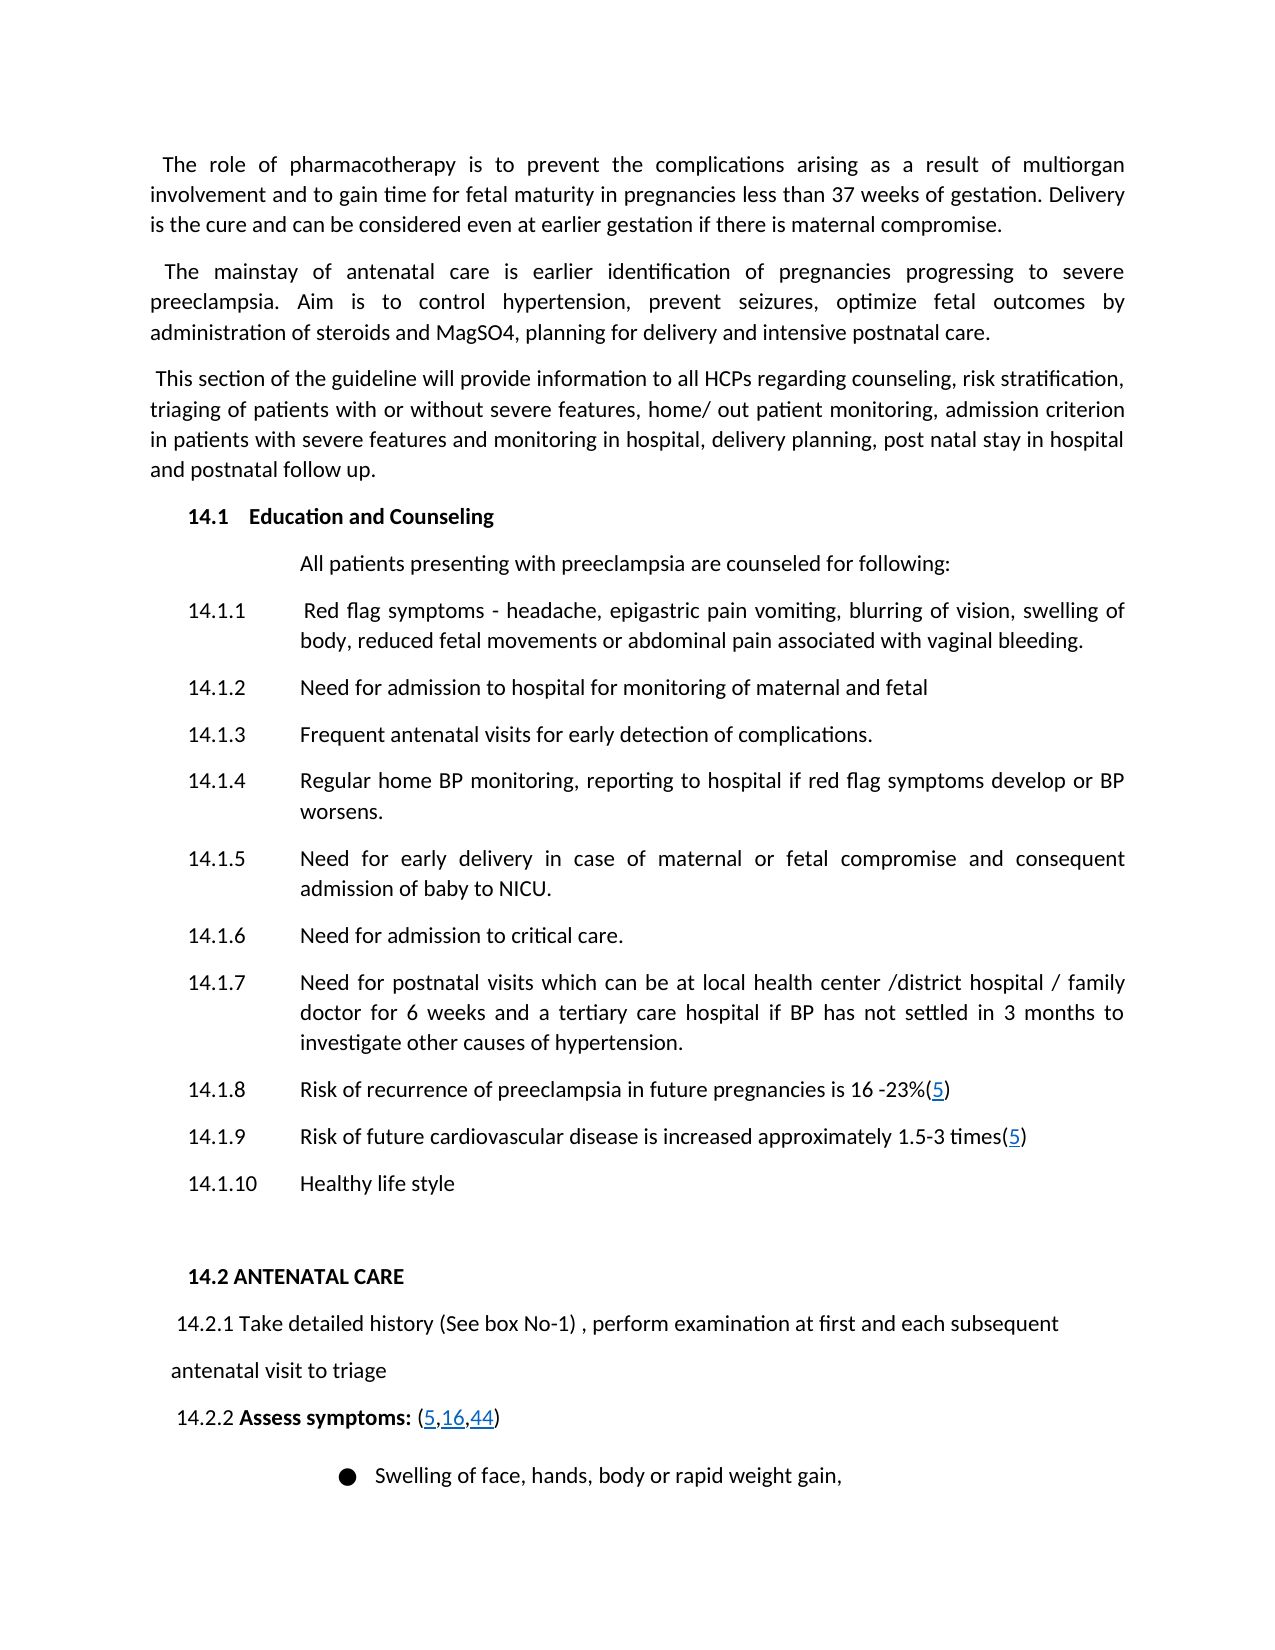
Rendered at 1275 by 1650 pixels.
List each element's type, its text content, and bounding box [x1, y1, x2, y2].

text 14.1.8 Risk of recurrence of preeclampsia in future pregnancies is 16 -23%(5) [187, 1075, 1125, 1103]
text 14.1.4 Regular home BP monitoring, reporting to hospital if red flag symptoms develop or BP worsens. [187, 767, 1125, 825]
text 14.1.9 Risk of future cardiovascular disease is increased approximately 1.5-3 times(5) [187, 1122, 1125, 1150]
text 14.1 Education and Counseling [187, 502, 1125, 530]
list Swelling of face, hands, body or rapid weight gain, [337, 1450, 1125, 1497]
text 14.1.2 Need for admission to hospital for monitoring of maternal and fetal [187, 673, 1125, 701]
text The mainstay of antenatal care is earlier identification of pregnancies progressing to severe preeclampsia. Aim is to control hypertension, prevent seizures, optimize fetal outcomes by administration of steroids and MagSO4, planning for delivery and intensive postnatal care. [150, 257, 1125, 346]
text 14.1.1 Red flag symptoms - headache, epigastric pain vomiting, blurring of vision, swelling of body, reduced fetal movements or abdominal pain associated with vaginal bleeding. [187, 596, 1125, 654]
text All patients presenting with preeclampsia are counseled for following: [262, 549, 1125, 577]
text antenatal visit to triage [150, 1356, 1125, 1384]
text The role of pharmacotherapy is to prevent the complications arising as a result of multiorgan involvement and to gain time for fetal maturity in pregnancies less than 37 weeks of gestation. Delivery is the cure and can be considered even at earlier gestation if there is maternal compromise. [150, 150, 1125, 238]
text This section of the guideline will provide information to all HCPs regarding counseling, risk stratification, triaging of patients with or without severe features, home/ out patient monitoring, admission criterion in patients with severe features and monitoring in hospital, delivery planning, post natal stay in hospital and postnatal follow up. [150, 364, 1125, 483]
text 14.1.5 Need for early delivery in case of maternal or fetal compromise and consequent admission of baby to NICU. [187, 844, 1125, 902]
text 14.1.3 Frequent antenatal visits for early detection of complications. [187, 720, 1125, 748]
text 14.2 ANTENATAL CARE [187, 1262, 1125, 1291]
text 14.1.6 Need for admission to critical care. [187, 921, 1125, 949]
text 14.2.2 Assess symptoms: (5,16,44) [150, 1403, 1125, 1431]
text 14.2.1 Take detailed history (See box No-1) , perform examination at first and each subsequent [150, 1309, 1125, 1337]
text 14.1.10 Healthy life style [187, 1169, 1125, 1197]
text 14.1.7 Need for postnatal visits which can be at local health center /district hospital / family doctor for 6 weeks and a tertiary care hospital if BP has not settled in 3 months to investigate other causes of hypertension. [187, 968, 1125, 1056]
